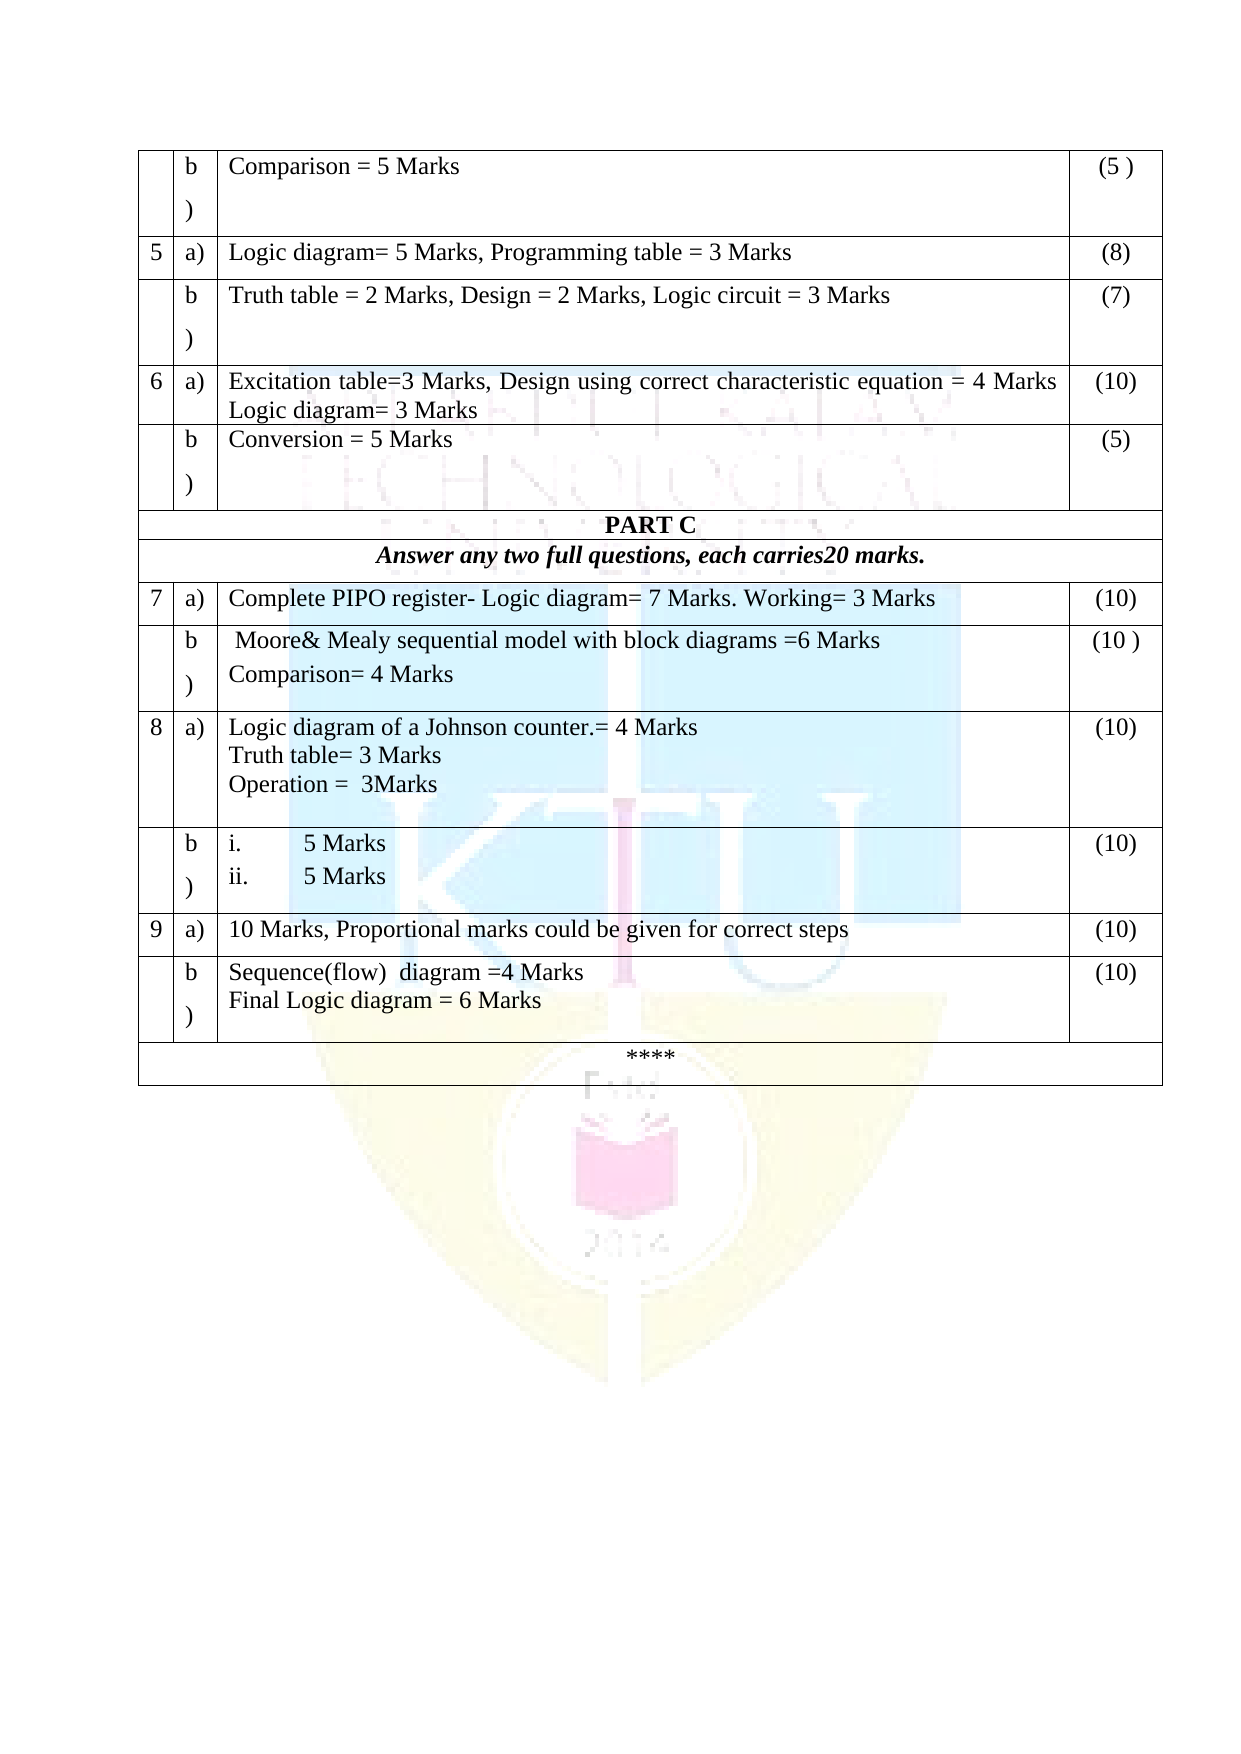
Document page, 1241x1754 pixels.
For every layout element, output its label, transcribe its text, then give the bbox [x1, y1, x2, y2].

table_cell (10) [1070, 583, 1162, 624]
table_cell Truth table = 2 Marks, Design = 2 Marks, Logic circuit = 3 Marks [218, 280, 1069, 365]
table_cell a) [174, 237, 217, 279]
table_cell Logic diagram of a Johnson counter.= 4 Marks Truth table= 3 Marks Operation = 3Marks [218, 712, 1069, 827]
table_cell b) [174, 828, 217, 913]
table_cell a) [174, 366, 217, 423]
table_cell (10) [1070, 712, 1162, 827]
table_cell (10) [1070, 366, 1162, 423]
table_cell (10) [1070, 828, 1162, 913]
table_cell Comparison = 5 Marks [218, 151, 1069, 236]
table_cell 8 [139, 712, 173, 827]
table_cell b) [174, 280, 217, 365]
table_cell [139, 626, 173, 711]
table_cell (10 ) [1070, 626, 1162, 711]
table_cell a) [174, 914, 217, 956]
table_cell [139, 151, 173, 236]
table_cell [139, 957, 173, 1042]
table_cell (8) [1070, 237, 1162, 279]
table_cell b) [174, 151, 217, 236]
table_cell 10 Marks, Proportional marks could be given for correct steps [218, 914, 1069, 956]
table_cell (7) [1070, 280, 1162, 365]
table_cell b) [174, 425, 217, 509]
table_cell 9 [139, 914, 173, 956]
table_cell (10) [1070, 957, 1162, 1042]
table_cell (10) [1070, 914, 1162, 956]
table_cell Complete PIPO register- Logic diagram= 7 Marks. Working= 3 Marks [218, 583, 1069, 624]
table_cell PART C [139, 511, 1162, 539]
table_cell a) [174, 583, 217, 624]
table_cell [139, 280, 173, 365]
table_cell Sequence(flow) diagram =4 Marks Final Logic diagram = 6 Marks [218, 957, 1069, 1042]
table_cell Logic diagram= 5 Marks, Programming table = 3 Marks [218, 237, 1069, 279]
table_cell Excitation table=3 Marks, Design using correct characteristic equation = 4 Marks Logic diagram= 3 Marks [218, 366, 1069, 423]
table_cell [139, 828, 173, 913]
table_cell b) [174, 626, 217, 711]
table_cell b) [174, 957, 217, 1042]
table_cell (5 ) [1070, 151, 1162, 236]
table_cell 7 [139, 583, 173, 624]
table_cell a) [174, 712, 217, 827]
table_cell Answer any two full questions, each carries20 marks. [139, 540, 1162, 582]
table_cell (5) [1070, 425, 1162, 509]
table_cell 5 [139, 237, 173, 279]
table_cell Moore& Mealy sequential model with block diagrams =6 Marks Comparison= 4 Marks [218, 626, 1069, 711]
table_cell i. 5 Marks ii. 5 Marks [218, 828, 1069, 913]
table_cell 6 [139, 366, 173, 423]
table_cell Conversion = 5 Marks [218, 425, 1069, 509]
table_cell [139, 425, 173, 509]
table_cell **** [139, 1043, 1162, 1084]
